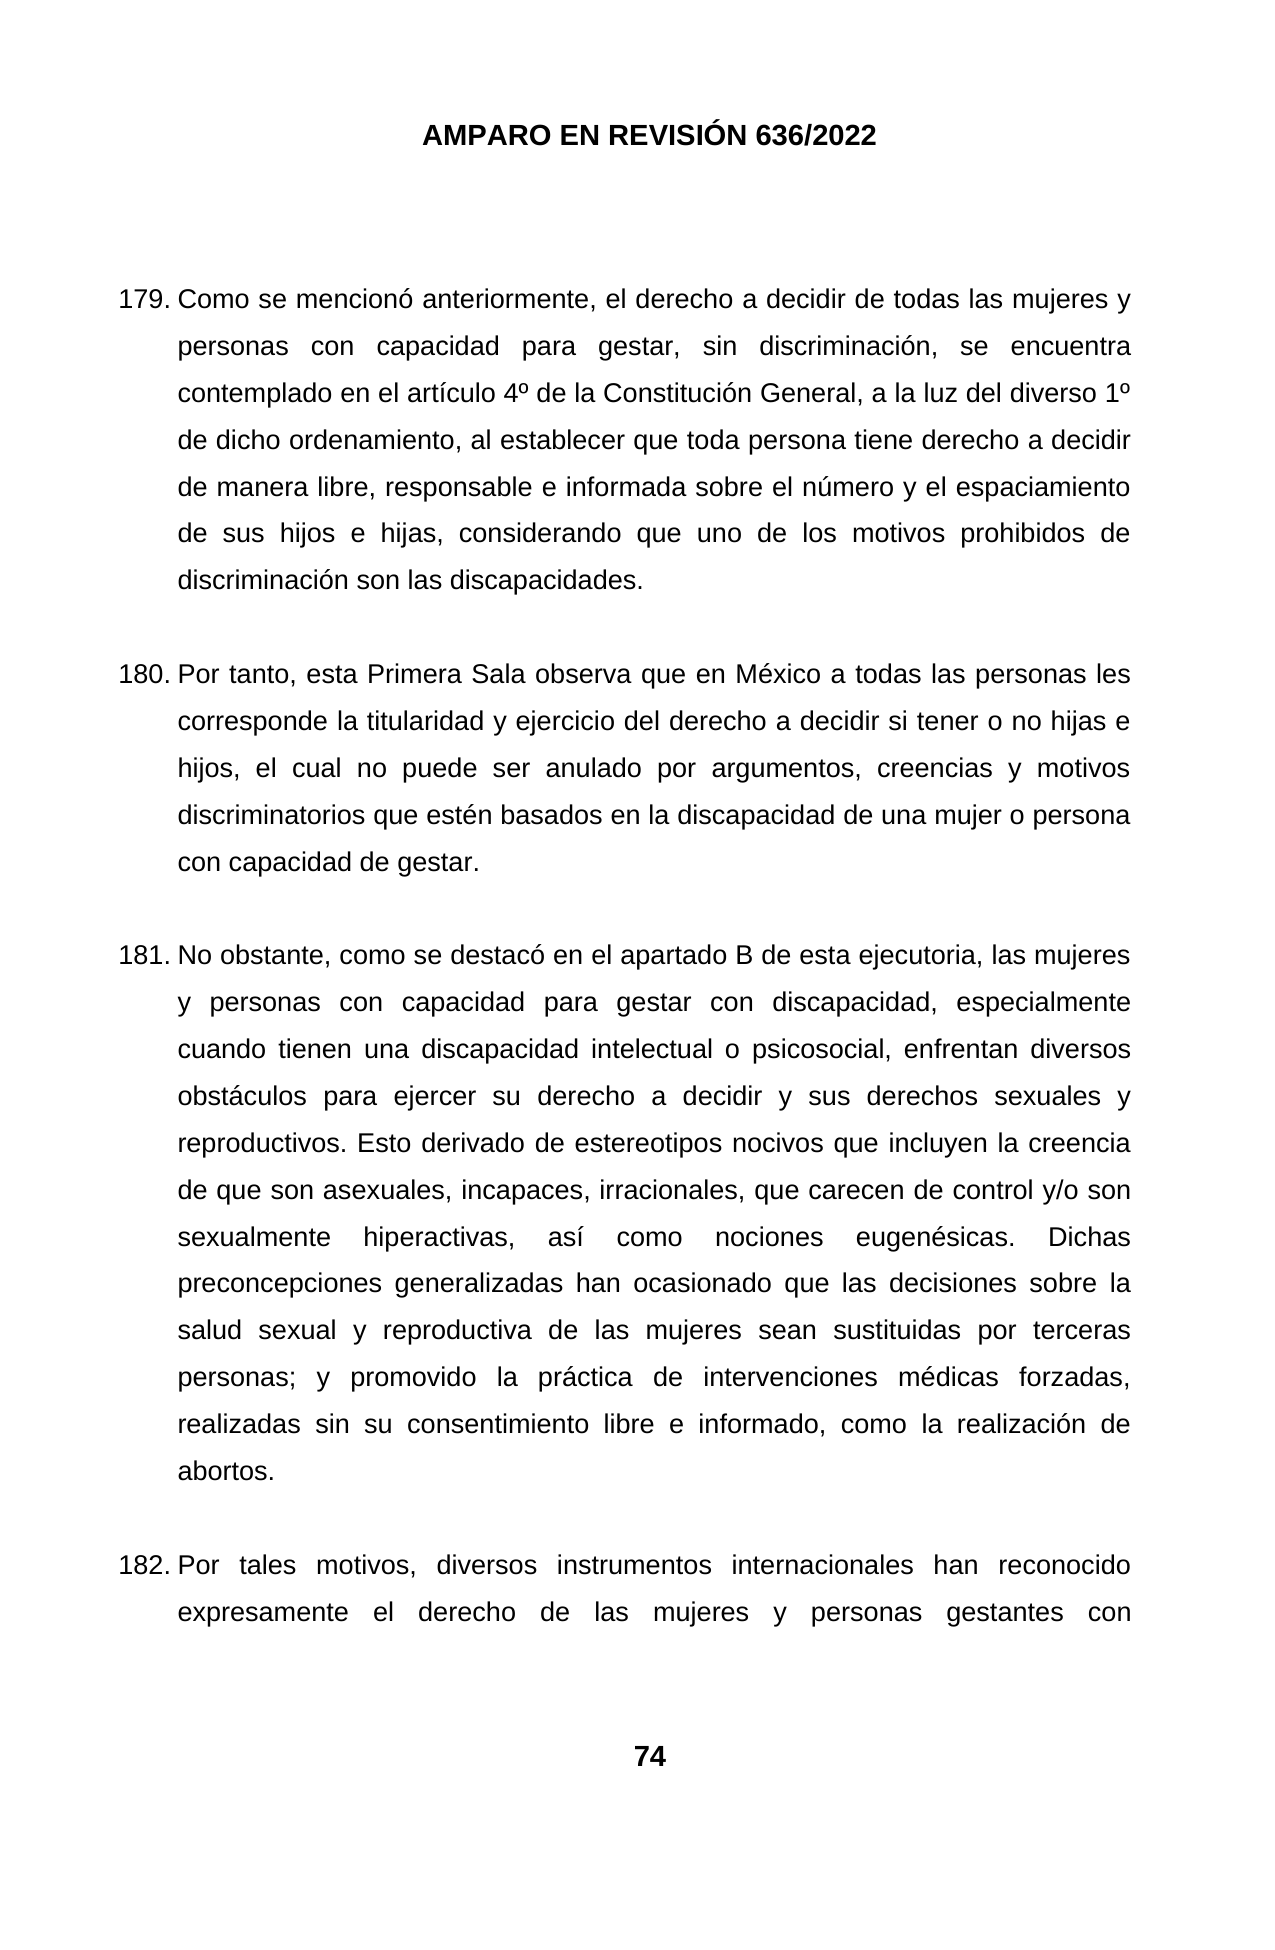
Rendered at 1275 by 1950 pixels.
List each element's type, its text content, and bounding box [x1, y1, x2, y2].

list Como se mencionó anteriormente, el derecho a decidir de todas las mujeres y personas con capacidad para gestar, sin discriminación, se encuentra contemplado en el artículo 4º de la Constitución General, a la luz del diverso 1º de dicho ordenamiento, al establecer que toda persona tiene derecho a decidir de manera libre, responsable e informada sobre el número y el espaciamiento de sus hijos e hijas, considerando que uno de los motivos prohibidos de discriminación son las discapacidades. [118, 283, 1132, 596]
list Por tanto, esta Primera Sala observa que en México a todas las personas les corresponde la titularidad y ejercicio del derecho a decidir si tener o no hijas e hijos, el cual no puede ser anulado por argumentos, creencias y motivos discriminatorios que estén basados en la discapacidad de una mujer o persona con capacidad de gestar. [118, 658, 1132, 877]
list No obstante, como se destacó en el apartado B de esta ejecutoria, las mujeres y personas con capacidad para gestar con discapacidad, especialmente cuando tienen una discapacidad intelectual o psicosocial, enfrentan diversos obstáculos para ejercer su derecho a decidir y sus derechos sexuales y reproductivos. Esto derivado de estereotipos nocivos que incluyen la creencia de que son asexuales, incapaces, irracionales, que carecen de control y/o son sexualmente hiperactivas, así como nociones eugenésicas. Dichas preconcepciones generalizadas han ocasionado que las decisiones sobre la salud sexual y reproductiva de las mujeres sean sustituidas por terceras personas; y promovido la práctica de intervenciones médicas forzadas, realizadas sin su consentimiento libre e informado, como la realización de abortos. [118, 939, 1132, 1486]
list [118, 1549, 1132, 1627]
